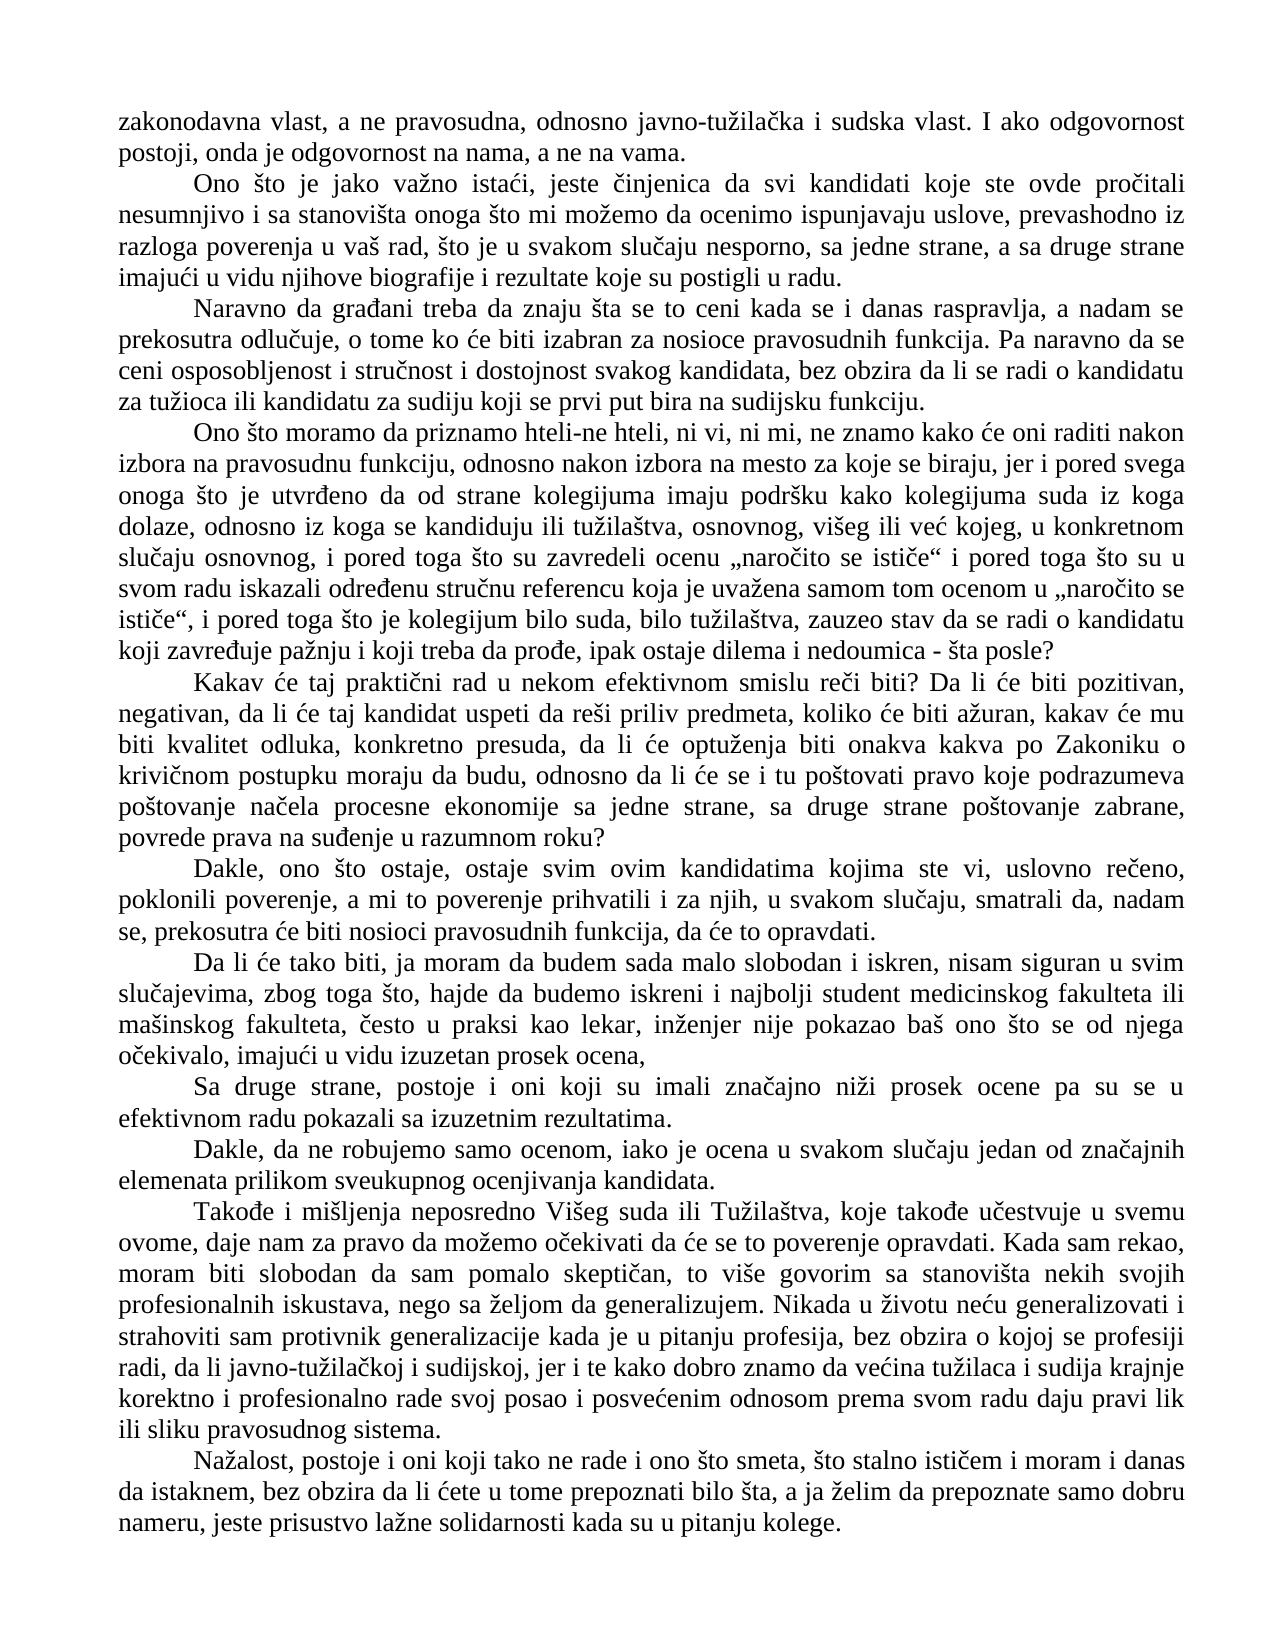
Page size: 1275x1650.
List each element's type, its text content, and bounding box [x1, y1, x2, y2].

text Nažalost, postoje i oni koji tako ne rade i ono što smeta, što stalno ističem i moram i danas da istaknem, bez obzira da li ćete u tome prepoznati bilo šta, a ja želim da prepoznate samo dobru nameru, jeste prisustvo lažne solidarnosti kada su u pitanju kolege. [118, 1444, 1186, 1538]
text Kakav će taj praktični rad u nekom efektivnom smislu reči biti? Da li će biti pozitivan, negativan, da li će taj kandidat uspeti da reši priliv predmeta, koliko će biti ažuran, kakav će mu biti kvalitet odluka, konkretno presuda, da li će optuženja biti onakva kakva po Zakoniku o krivičnom postupku moraju da budu, odnosno da li će se i tu poštovati pravo koje podrazumeva poštovanje načela procesne ekonomije sa jedne strane, sa druge strane poštovanje zabrane, povrede prava na suđenje u razumnom roku? [118, 666, 1186, 852]
text Da li će tako biti, ja moram da budem sada malo slobodan i iskren, nisam siguran u svim slučajevima, zbog toga što, hajde da budemo iskreni i najbolji student medicinskog fakulteta ili mašinskog fakulteta, često u praksi kao lekar, inženjer nije pokazao baš ono što se od njega očekivalo, imajući u vidu izuzetan prosek ocena, [118, 946, 1186, 1071]
text Ono što moramo da priznamo hteli-ne hteli, ni vi, ni mi, ne znamo kako će oni raditi nakon izbora na pravosudnu funkciju, odnosno nakon izbora na mesto za koje se biraju, jer i pored svega onoga što je utvrđeno da od strane kolegijuma imaju podršku kako kolegijuma suda iz koga dolaze, odnosno iz koga se kandiduju ili tužilaštva, osnovnog, višeg ili već kojeg, u konkretnom slučaju osnovnog, i pored toga što su zavredeli ocenu „naročito se ističe“ i pored toga što su u svom radu iskazali određenu stručnu referencu koja je uvažena samom tom ocenom u „naročito se ističe“, i pored toga što je kolegijum bilo suda, bilo tužilaštva, zauzeo stav da se radi o kandidatu koji zavređuje pažnju i koji treba da prođe, ipak ostaje dilema i nedoumica - šta posle? [118, 416, 1186, 666]
text Dakle, ono što ostaje, ostaje svim ovim kandidatima kojima ste vi, uslovno rečeno, poklonili poverenje, a mi to poverenje prihvatili i za njih, u svakom slučaju, smatrali da, nadam se, prekosutra će biti nosioci pravosudnih funkcija, da će to opravdati. [118, 852, 1186, 946]
text Dakle, da ne robujemo samo ocenom, iako je ocena u svakom slučaju jedan od značajnih elemenata prilikom sveukupnog ocenjivanja kandidata. [118, 1133, 1186, 1195]
text Naravno da građani treba da znaju šta se to ceni kada se i danas raspravlja, a nadam se prekosutra odlučuje, o tome ko će biti izabran za nosioce pravosudnih funkcija. Pa naravno da se ceni osposobljenost i stručnost i dostojnost svakog kandidata, bez obzira da li se radi o kandidatu za tužioca ili kandidatu za sudiju koji se prvi put bira na sudijsku funkciju. [118, 292, 1186, 416]
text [118, 105, 1186, 167]
text Takođe i mišljenja neposredno Višeg suda ili Tužilaštva, koje takođe učestvuje u svemu ovome, daje nam za pravo da možemo očekivati da će se to poverenje opravdati. Kada sam rekao, moram biti slobodan da sam pomalo skeptičan, to više govorim sa stanovišta nekih svojih profesionalnih iskustava, nego sa željom da generalizujem. Nikada u životu neću generalizovati i strahoviti sam protivnik generalizacije kada je u pitanju profesija, bez obzira o kojoj se profesiji radi, da li javno-tužilačkoj i sudijskoj, jer i te kako dobro znamo da većina tužilaca i sudija krajnje korektno i profesionalno rade svoj posao i posvećenim odnosom prema svom radu daju pravi lik ili sliku pravosudnog sistema. [118, 1195, 1186, 1444]
text Sa druge strane, postoje i oni koji su imali značajno niži prosek ocene pa su se u efektivnom radu pokazali sa izuzetnim rezultatima. [118, 1071, 1186, 1133]
text Ono što je jako važno istaći, jeste činjenica da svi kandidati koje ste ovde pročitali nesumnjivo i sa stanovišta onoga što mi možemo da ocenimo ispunjavaju uslove, prevashodno iz razloga poverenja u vaš rad, što je u svakom slučaju nesporno, sa jedne strane, a sa druge strane imajući u vidu njihove biografije i rezultate koje su postigli u radu. [118, 167, 1186, 292]
